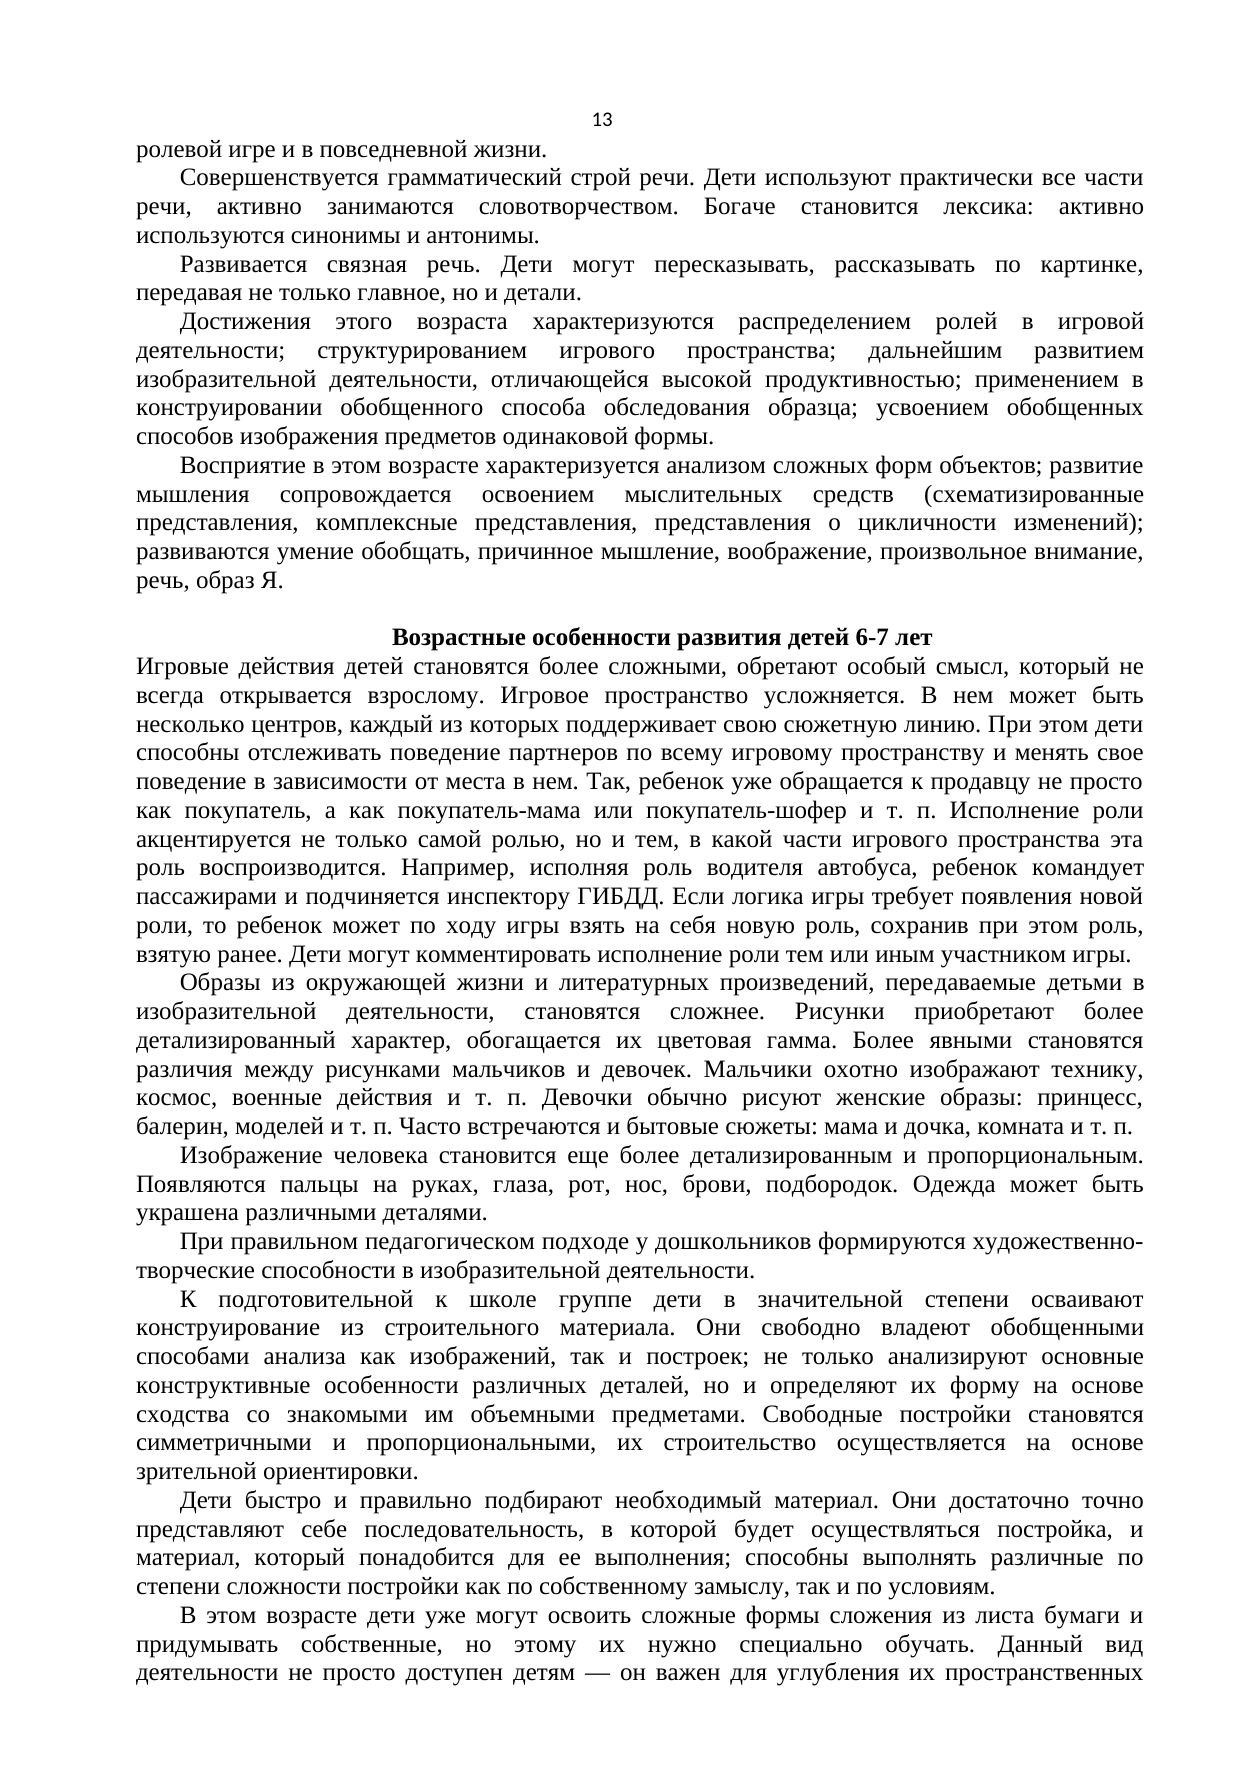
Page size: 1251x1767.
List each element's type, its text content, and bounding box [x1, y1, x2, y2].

text Совершенствуется грамматический строй речи. Дети используют практически все части речи, активно занимаются словотворчеством. Богаче становится лексика: активно используются синонимы и антонимы. [136, 162, 1145, 249]
text Восприятие в этом возрасте характеризуется анализом сложных форм объектов; развитие мышления сопровождается освоением мыслительных средств (схематизированные представления, комплексные представления, представления о цикличности изменений); развиваются умение обобщать, причинное мышление, воображение, произвольное внимание, речь, образ Я. [136, 450, 1145, 594]
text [136, 134, 1145, 162]
text Возрастные особенности развития детей 6-7 лет [136, 622, 1145, 651]
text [136, 1600, 1145, 1686]
text Дети быстро и правильно подбирают необходимый материал. Они достаточно точно представляют себе последовательность, в которой будет осуществляться постройка, и материал, который понадобится для ее выполнения; способны выполнять различные по степени сложности постройки как по собственному замыслу, так и по условиям. [136, 1485, 1145, 1600]
text Изображение человека становится еще более детализированным и пропорциональным. Появляются пальцы на руках, глаза, рот, нос, брови, подбородок. Одежда может быть украшена различными деталями. [136, 1140, 1145, 1226]
text Достижения этого возраста характеризуются распределением ролей в игровой деятельности; структурированием игрового пространства; дальнейшим развитием изобразительной деятельности, отличающейся высокой продуктивностью; применением в конструировании обобщенного способа обследования образца; усвоением обобщенных способов изображения предметов одинаковой формы. [136, 306, 1145, 450]
text Развивается связная речь. Дети могут пересказывать, рассказывать по картинке, передавая не только главное, но и детали. [136, 249, 1145, 306]
text Образы из окружающей жизни и литературных произведений, передаваемые детьми в изобразительной деятельности, становятся сложнее. Рисунки приобретают более детализированный характер, обогащается их цветовая гамма. Более явными становятся различия между рисунками мальчиков и девочек. Мальчики охотно изображают технику, космос, военные действия и т. п. Девочки обычно рисуют женские образы: принцесс, балерин, моделей и т. п. Часто встречаются и бытовые сюжеты: мама и дочка, комната и т. п. [136, 967, 1145, 1140]
text К подготовительной к школе группе дети в значительной степени осваивают конструирование из строительного материала. Они свободно владеют обобщенными способами анализа как изображений, так и построек; не только анализируют основные конструктивные особенности различных деталей, но и определяют их форму на основе сходства со знакомыми им объемными предметами. Свободные постройки становятся симметричными и пропорциональными, их строительство осуществляется на основе зрительной ориентировки. [136, 1284, 1145, 1485]
text При правильном педагогическом подходе у дошкольников формируются художественно-творческие способности в изобразительной деятельности. [136, 1226, 1145, 1284]
text Игровые действия детей становятся более сложными, обретают особый смысл, который не всегда открывается взрослому. Игровое пространство усложняется. В нем может быть несколько центров, каждый из которых поддерживает свою сюжетную линию. При этом дети способны отслеживать поведение партнеров по всему игровому пространству и менять свое поведение в зависимости от места в нем. Так, ребенок уже обращается к продавцу не просто как покупатель, а как покупатель-мама или покупатель-шофер и т. п. Исполнение роли акцентируется не только самой ролью, но и тем, в какой части игрового пространства эта роль воспроизводится. Например, исполняя роль водителя автобуса, ребенок командует пассажирами и подчиняется инспектору ГИБДД. Если логика игры требует появления новой роли, то ребенок может по ходу игры взять на себя новую роль, сохранив при этом роль, взятую ранее. Дети могут комментировать исполнение роли тем или иным участником игры. [136, 651, 1145, 967]
